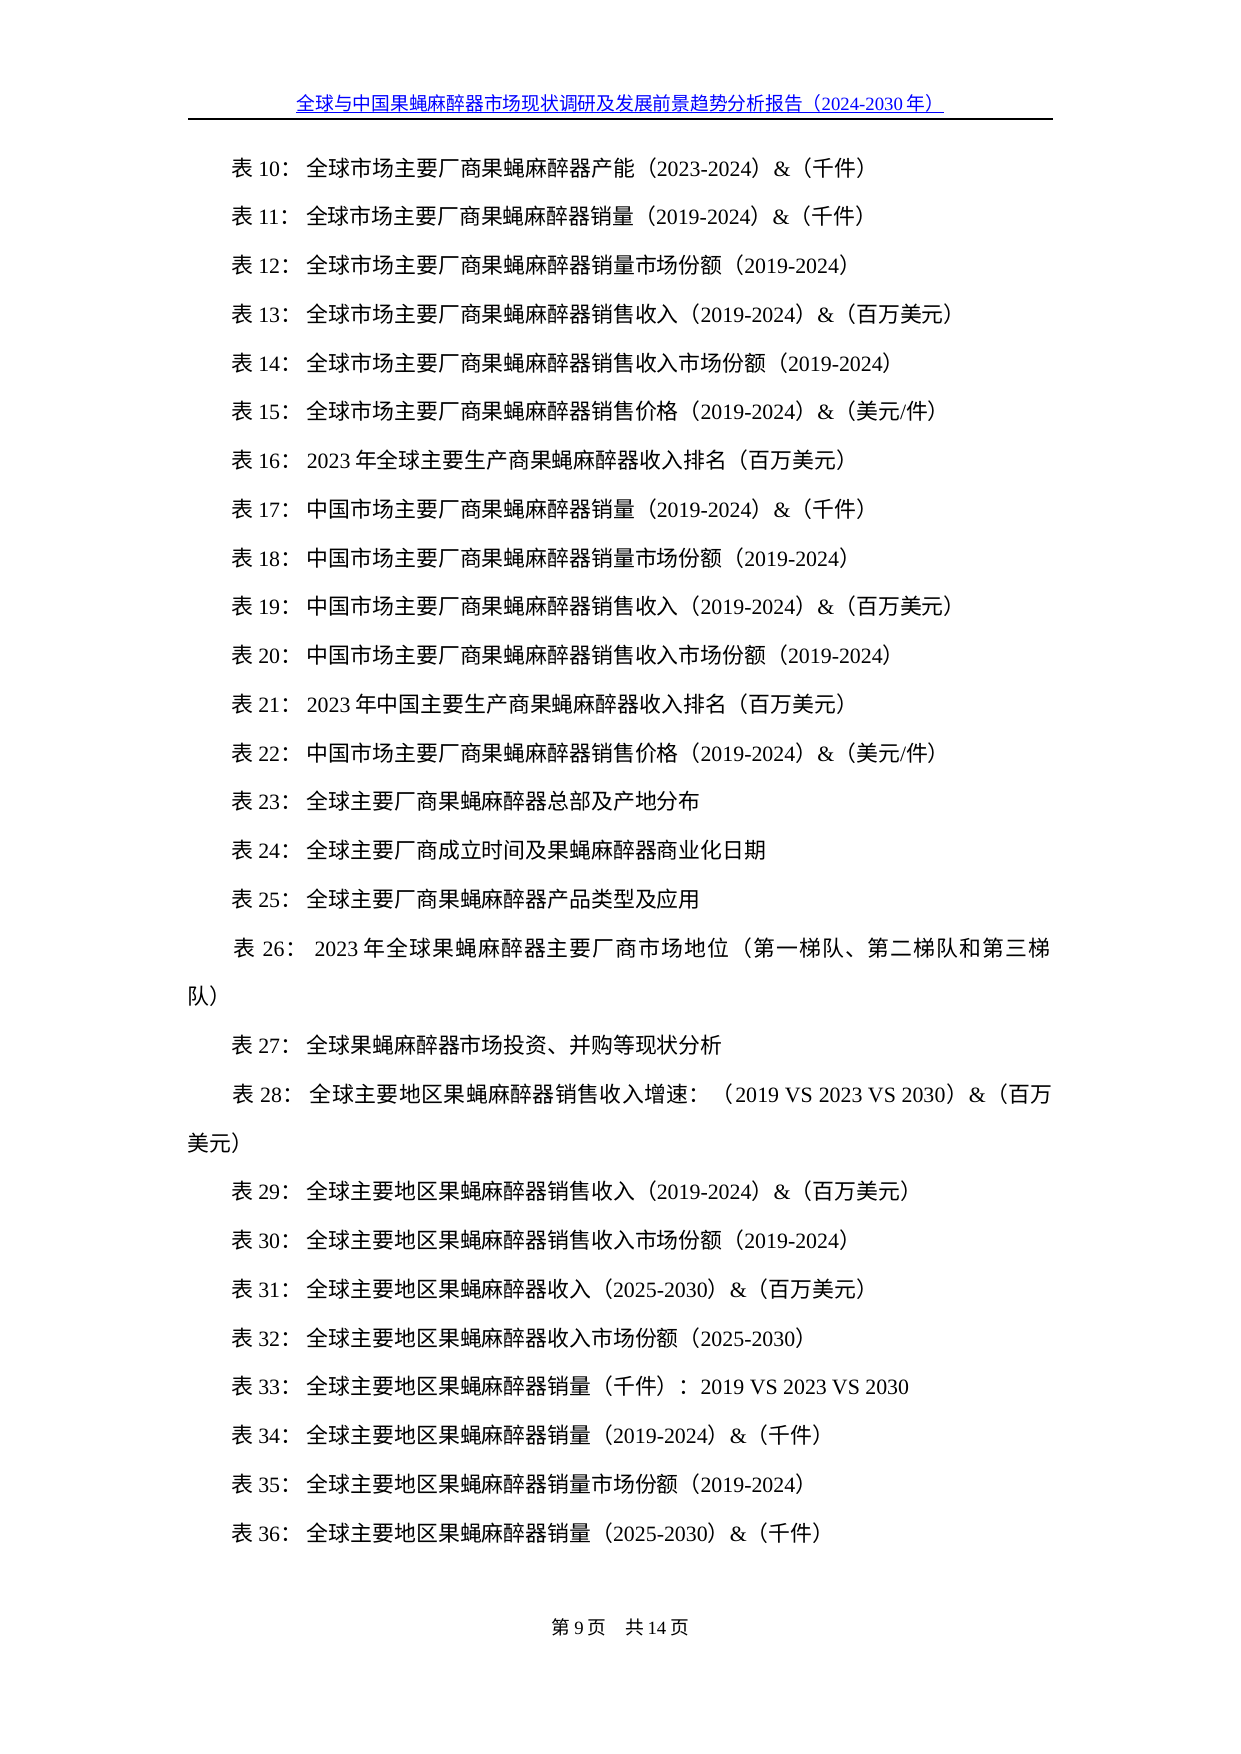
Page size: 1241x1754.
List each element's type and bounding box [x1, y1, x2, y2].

text [187, 150, 1053, 1548]
